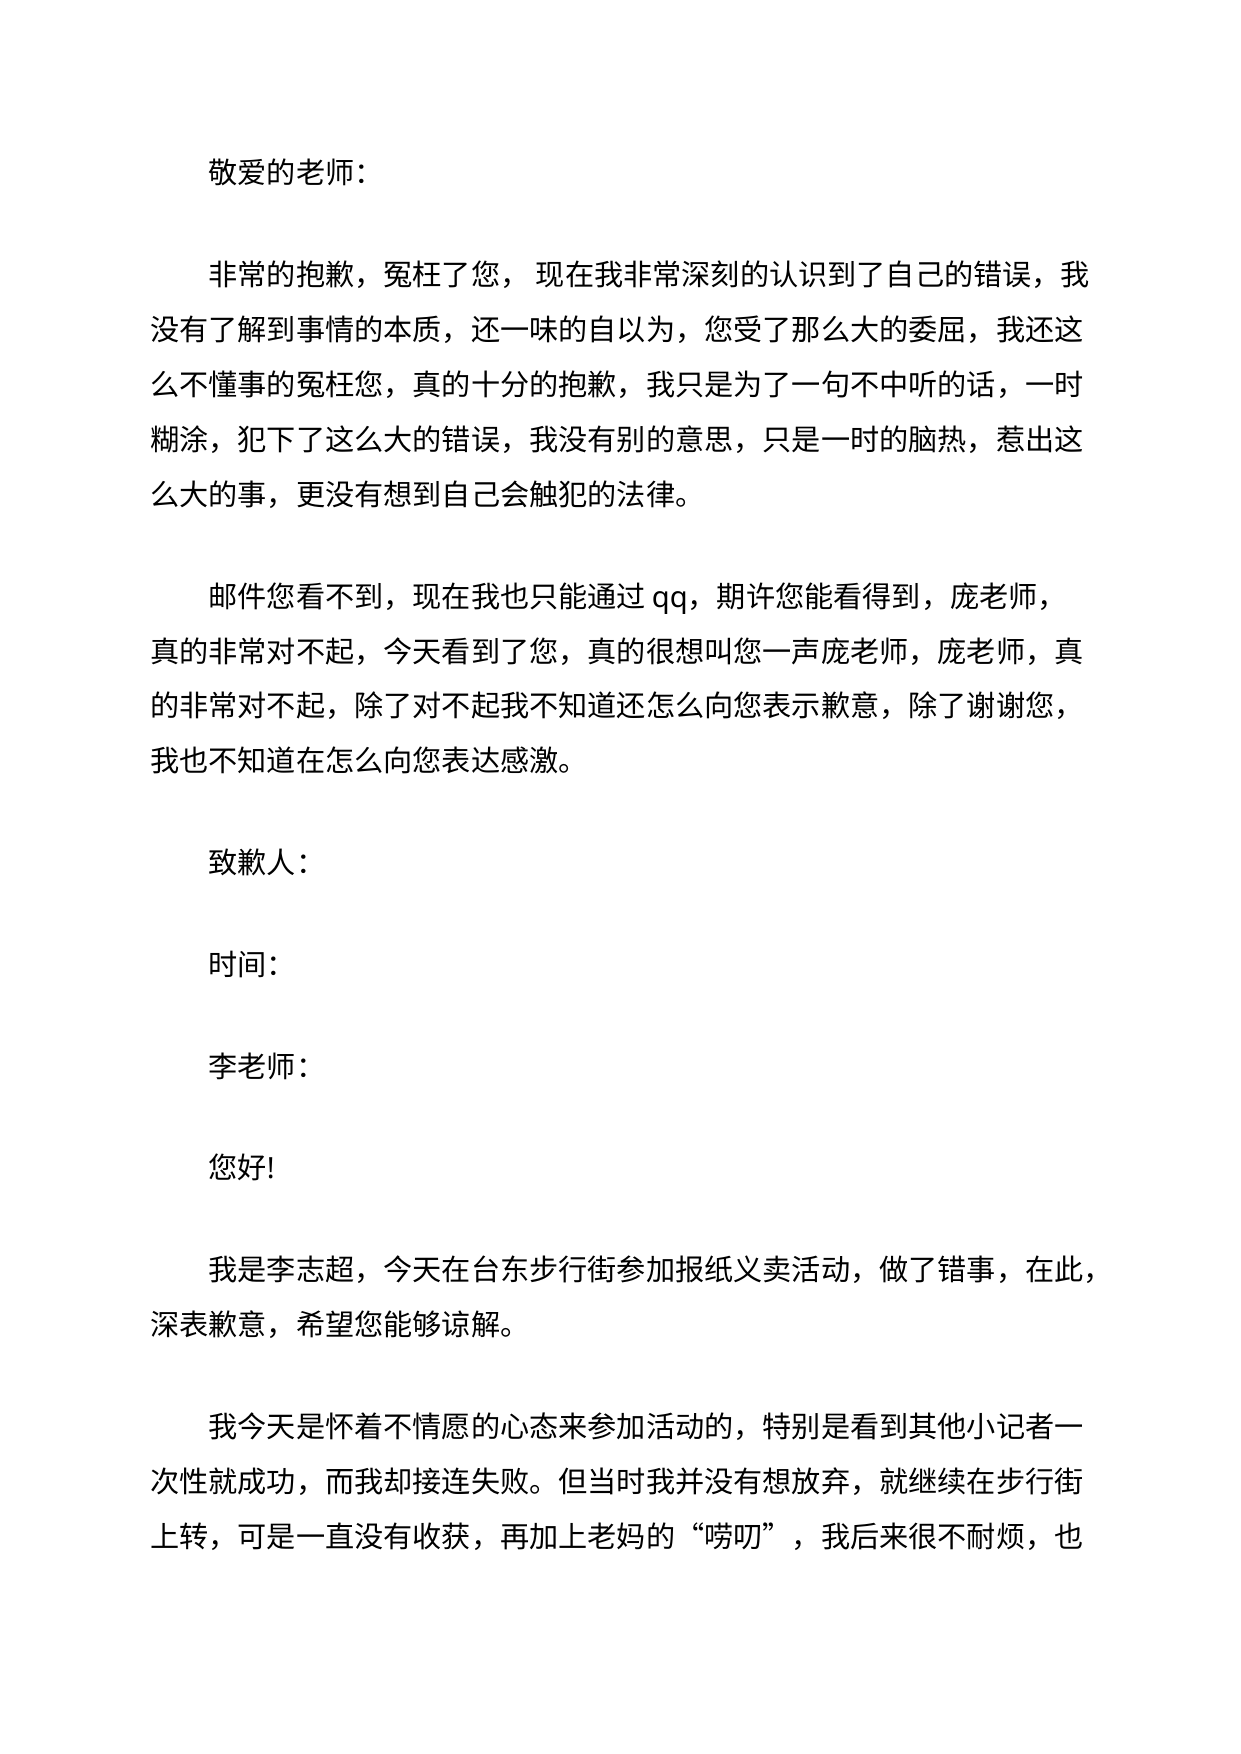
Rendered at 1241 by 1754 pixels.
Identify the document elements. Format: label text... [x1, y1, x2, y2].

text 我是李志超，今天在台东步行街参加报纸义卖活动，做了错事，在此，深表歉意，希望您能够谅解。 [150, 1247, 1090, 1344]
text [150, 1404, 1090, 1556]
text 敬爱的老师： [150, 150, 1090, 192]
text 李老师： [150, 1043, 1090, 1086]
text 非常的抱歉，冤枉了您， 现在我非常深刻的认识到了自己的错误，我没有了解到事情的本质，还一味的自以为，您受了那么大的委屈，我还这么不懂事的冤枉您，真的十分的抱歉，我只是为了一句不中听的话，一时糊涂，犯下了这么大的错误，我没有别的意思，只是一时的脑热，惹出这么大的事，更没有想到自己会触犯的法律。 [150, 252, 1090, 514]
text 时间： [150, 941, 1090, 984]
text 致歉人： [150, 840, 1090, 882]
text 您好! [150, 1145, 1090, 1187]
text 邮件您看不到，现在我也只能通过qq，期许您能看得到，庞老师，真的非常对不起，今天看到了您，真的很想叫您一声庞老师，庞老师，真的非常对不起，除了对不起我不知道还怎么向您表示歉意，除了谢谢您，我也不知道在怎么向您表达感激。 [150, 573, 1090, 780]
